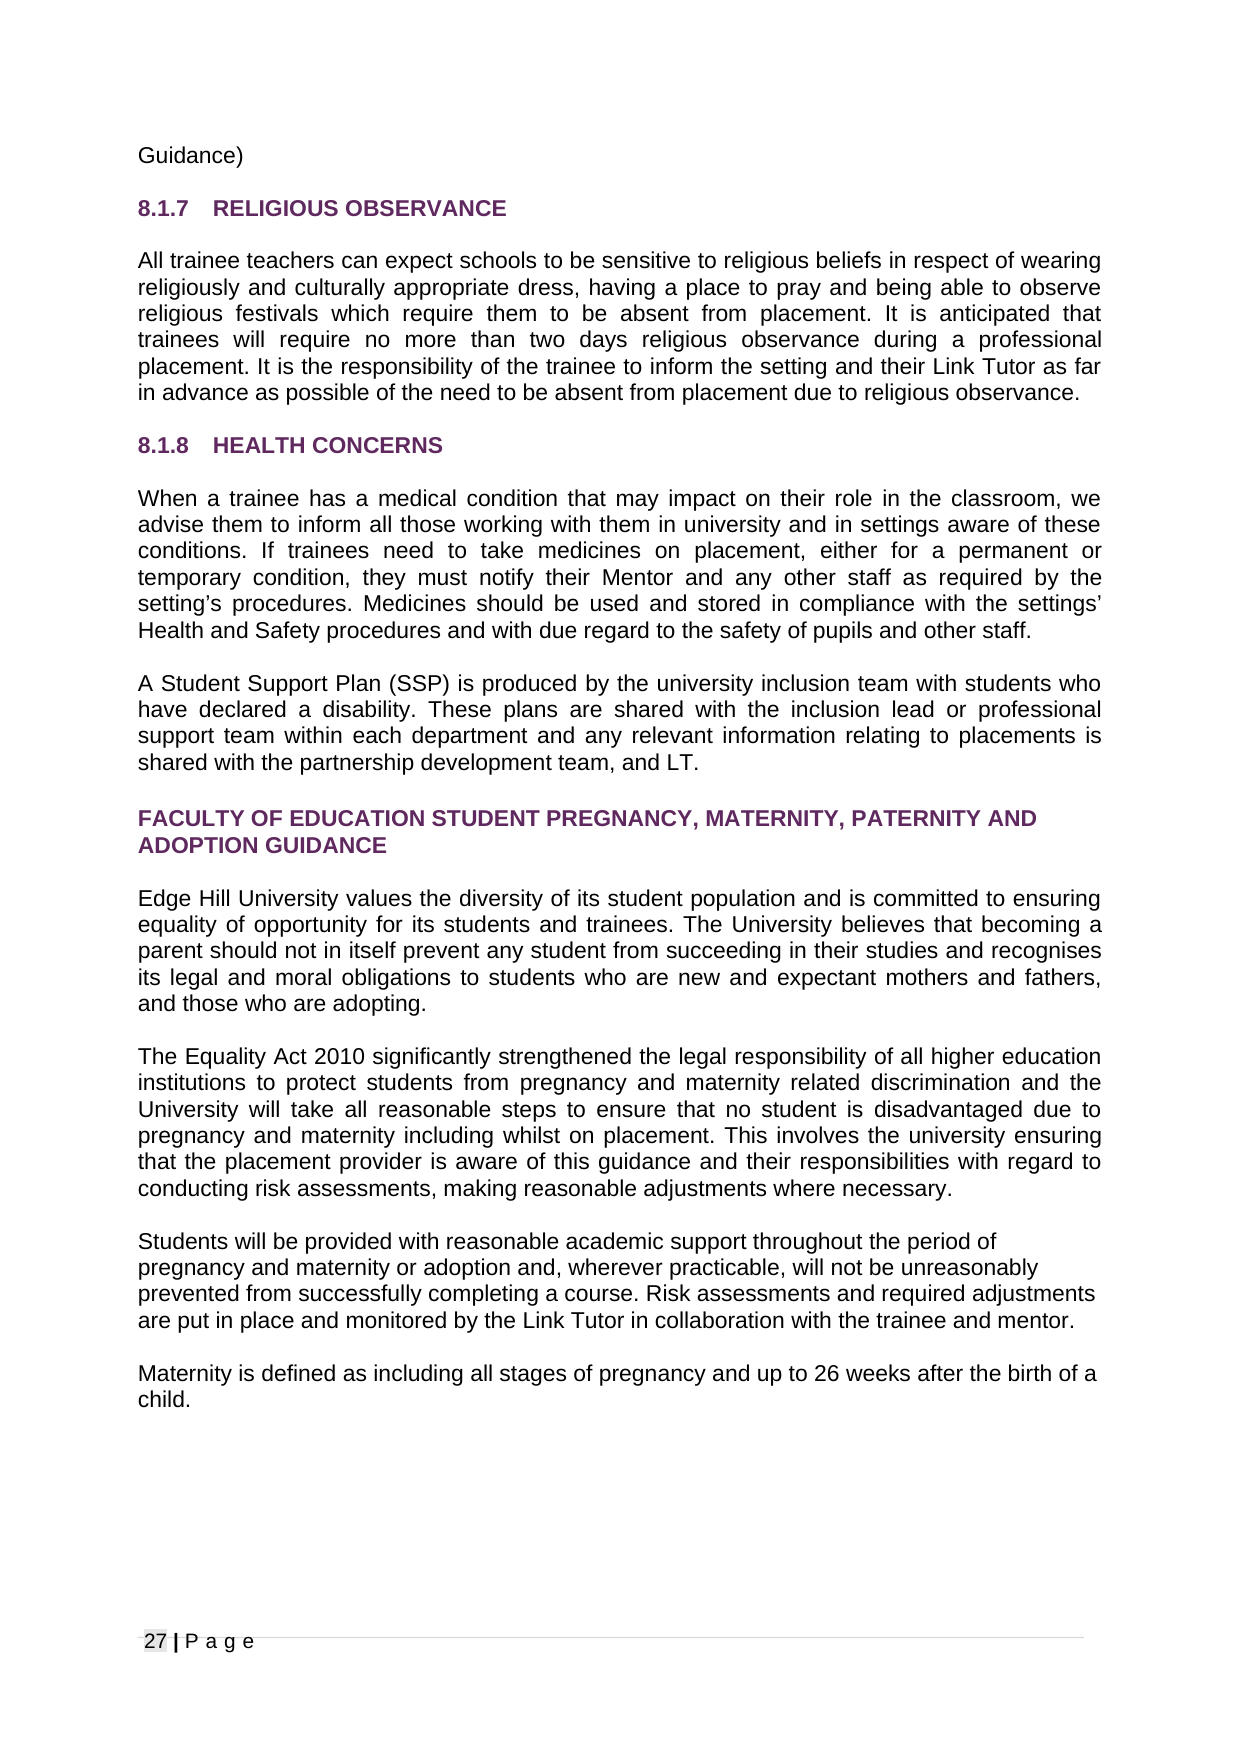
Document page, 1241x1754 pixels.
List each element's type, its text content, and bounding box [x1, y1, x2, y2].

subtitle RELIGIOUS OBSERVANCE [138, 194, 1103, 221]
subtitle HEALTH CONCERNS [138, 432, 1103, 458]
text A Student Support Plan (SSP) is produced by the university inclusion team with students who have declared a disability. These plans are shared with the inclusion lead or professional support team within each department and any relevant information relating to placements is shared with the partnership development team, and LT. [138, 669, 1103, 775]
text Maternity is defined as including all stages of pregnancy and up to 26 weeks after the birth of a child. [138, 1359, 1103, 1412]
text The Equality Act 2010 significantly strengthened the legal responsibility of all higher education institutions to protect students from pregnancy and maternity related discrimination and the University will take all reasonable steps to ensure that no student is disadvantaged due to pregnancy and maternity including whilst on placement. This involves the university ensuring that the placement provider is aware of this guidance and their responsibilities with regard to conducting risk assessments, making reasonable adjustments where necessary. [138, 1043, 1103, 1201]
text FACULTY OF EDUCATION STUDENT PREGNANCY, MATERNITY, PATERNITY AND ADOPTION GUIDANCE [138, 805, 1103, 858]
text Students will be provided with reasonable academic support throughout the period of pregnancy and maternity or adoption and, wherever practicable, will not be unreasonably prevented from successfully completing a course. Risk assessments and required adjustments are put in place and monitored by the Link Tutor in collaboration with the trainee and mentor. [138, 1228, 1103, 1333]
text Edge Hill University values the diversity of its student population and is committed to ensuring equality of opportunity for its students and trainees. The University believes that becoming a parent should not in itself prevent any student from succeeding in their studies and recognises its legal and moral obligations to students who are new and expectant mothers and fathers, and those who are adopting. [138, 884, 1103, 1016]
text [138, 142, 1103, 168]
text When a trainee has a medical condition that may impact on their role in the classroom, we advise them to inform all those working with them in university and in settings aware of these conditions. If trainees need to take medicines on placement, either for a permanent or temporary condition, they must notify their Mentor and any other staff as required by the setting’s procedures. Medicines should be used and stored in compliance with the settings’ Health and Safety procedures and with due regard to the safety of pupils and other staff. [138, 485, 1103, 643]
text All trainee teachers can expect schools to be sensitive to religious beliefs in respect of wearing religiously and culturally appropriate dress, having a place to pray and being able to observe religious festivals which require them to be absent from placement. It is anticipated that trainees will require no more than two days religious observance during a professional placement. It is the responsibility of the trainee to inform the setting and their Link Tutor as far in advance as possible of the need to be absent from placement due to religious observance. [138, 247, 1103, 406]
